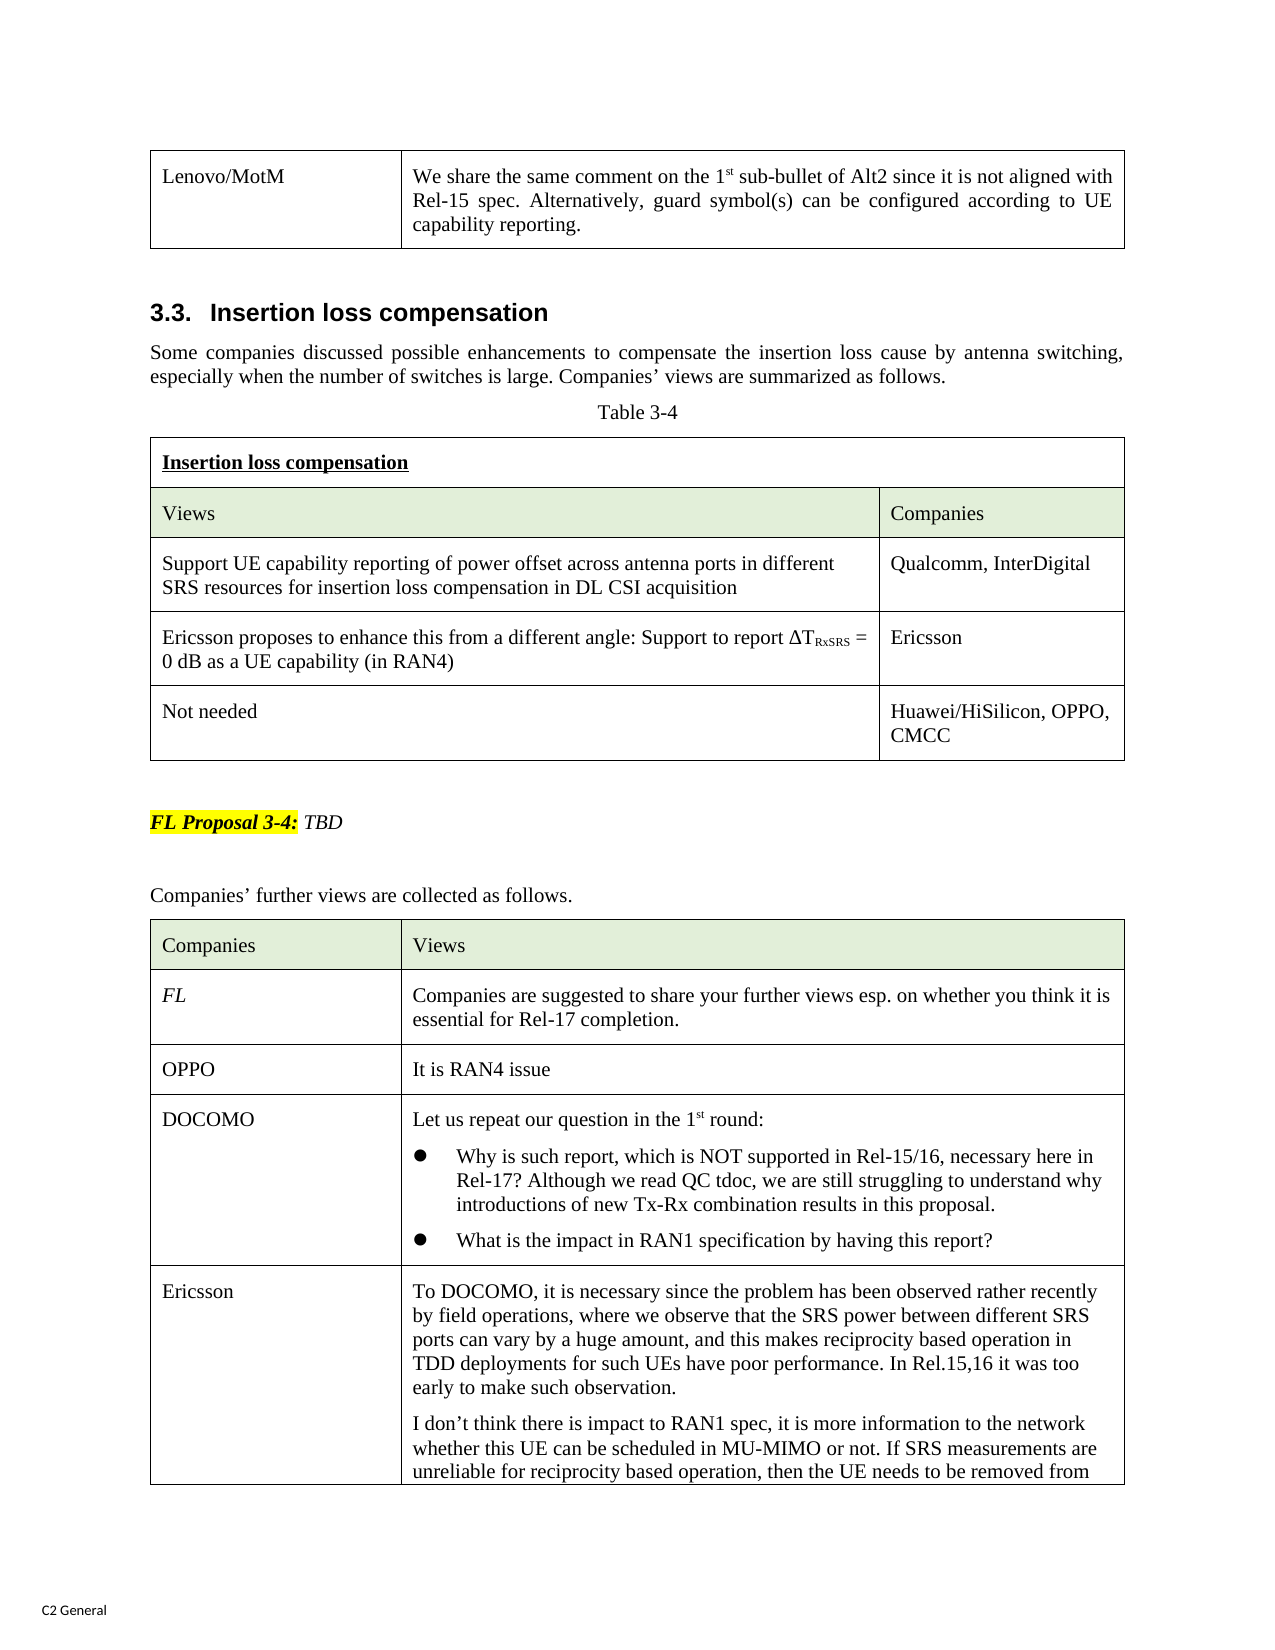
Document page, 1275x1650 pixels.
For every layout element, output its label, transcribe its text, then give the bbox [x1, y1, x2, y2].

table_cell Ericsson [880, 612, 1124, 685]
table_cell DOCOMO [151, 1095, 401, 1265]
table_cell Companies are suggested to share your further views esp. on whether you think it is essential for Rel-17 completion. [402, 970, 1124, 1043]
table_cell Views [151, 488, 879, 537]
subtitle Insertion loss compensation [150, 298, 1125, 327]
table_cell Not needed [151, 686, 879, 759]
table_cell It is RAN4 issue [402, 1045, 1124, 1094]
text Companies’ further views are collected as follows. [150, 883, 1125, 907]
table_cell Support UE capability reporting of power offset across antenna ports in different SRS resources for insertion loss compensation in DL CSI acquisition [151, 538, 879, 611]
table_cell OPPO [151, 1045, 401, 1094]
table_cell We share the same comment on the 1st sub-bullet of Alt2 since it is not aligned with Rel-15 spec. Alternatively, guard symbol(s) can be configured according to UE capability reporting. [402, 151, 1124, 248]
table_cell Let us repeat our question in the 1st round: Why is such report, which is NOT supported in Rel-15/16, necessary here in Rel-17? Although we read QC tdoc, we are still struggling to understand why introductions of new Tx-Rx combination results in this proposal. What is the impact in RAN1 specification by having this report? [402, 1095, 1124, 1265]
table_header Companies [151, 920, 401, 969]
table_header Insertion loss compensation [151, 438, 1124, 487]
table_cell Huawei/HiSilicon, OPPO, CMCC [880, 686, 1124, 759]
table_header Views [402, 920, 1124, 969]
table_cell Qualcomm, InterDigital [880, 538, 1124, 611]
table_cell FL [151, 970, 401, 1043]
text Some companies discussed possible enhancements to compensate the insertion loss cause by antenna switching, especially when the number of switches is large. Companies’ views are summarized as follows. [150, 339, 1125, 388]
table_cell Ericsson proposes to enhance this from a different angle: Support to report ∆TRxSRS = 0 dB as a UE capability (in RAN4) [151, 612, 879, 685]
table_cell Companies [880, 488, 1124, 537]
table_cell Lenovo/MotM [151, 151, 401, 248]
table_cell Ericsson [151, 1266, 401, 1483]
text FL Proposal 3-4: TBD [150, 809, 1125, 834]
text Table 3-4 [150, 400, 1125, 424]
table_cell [402, 1266, 1124, 1483]
